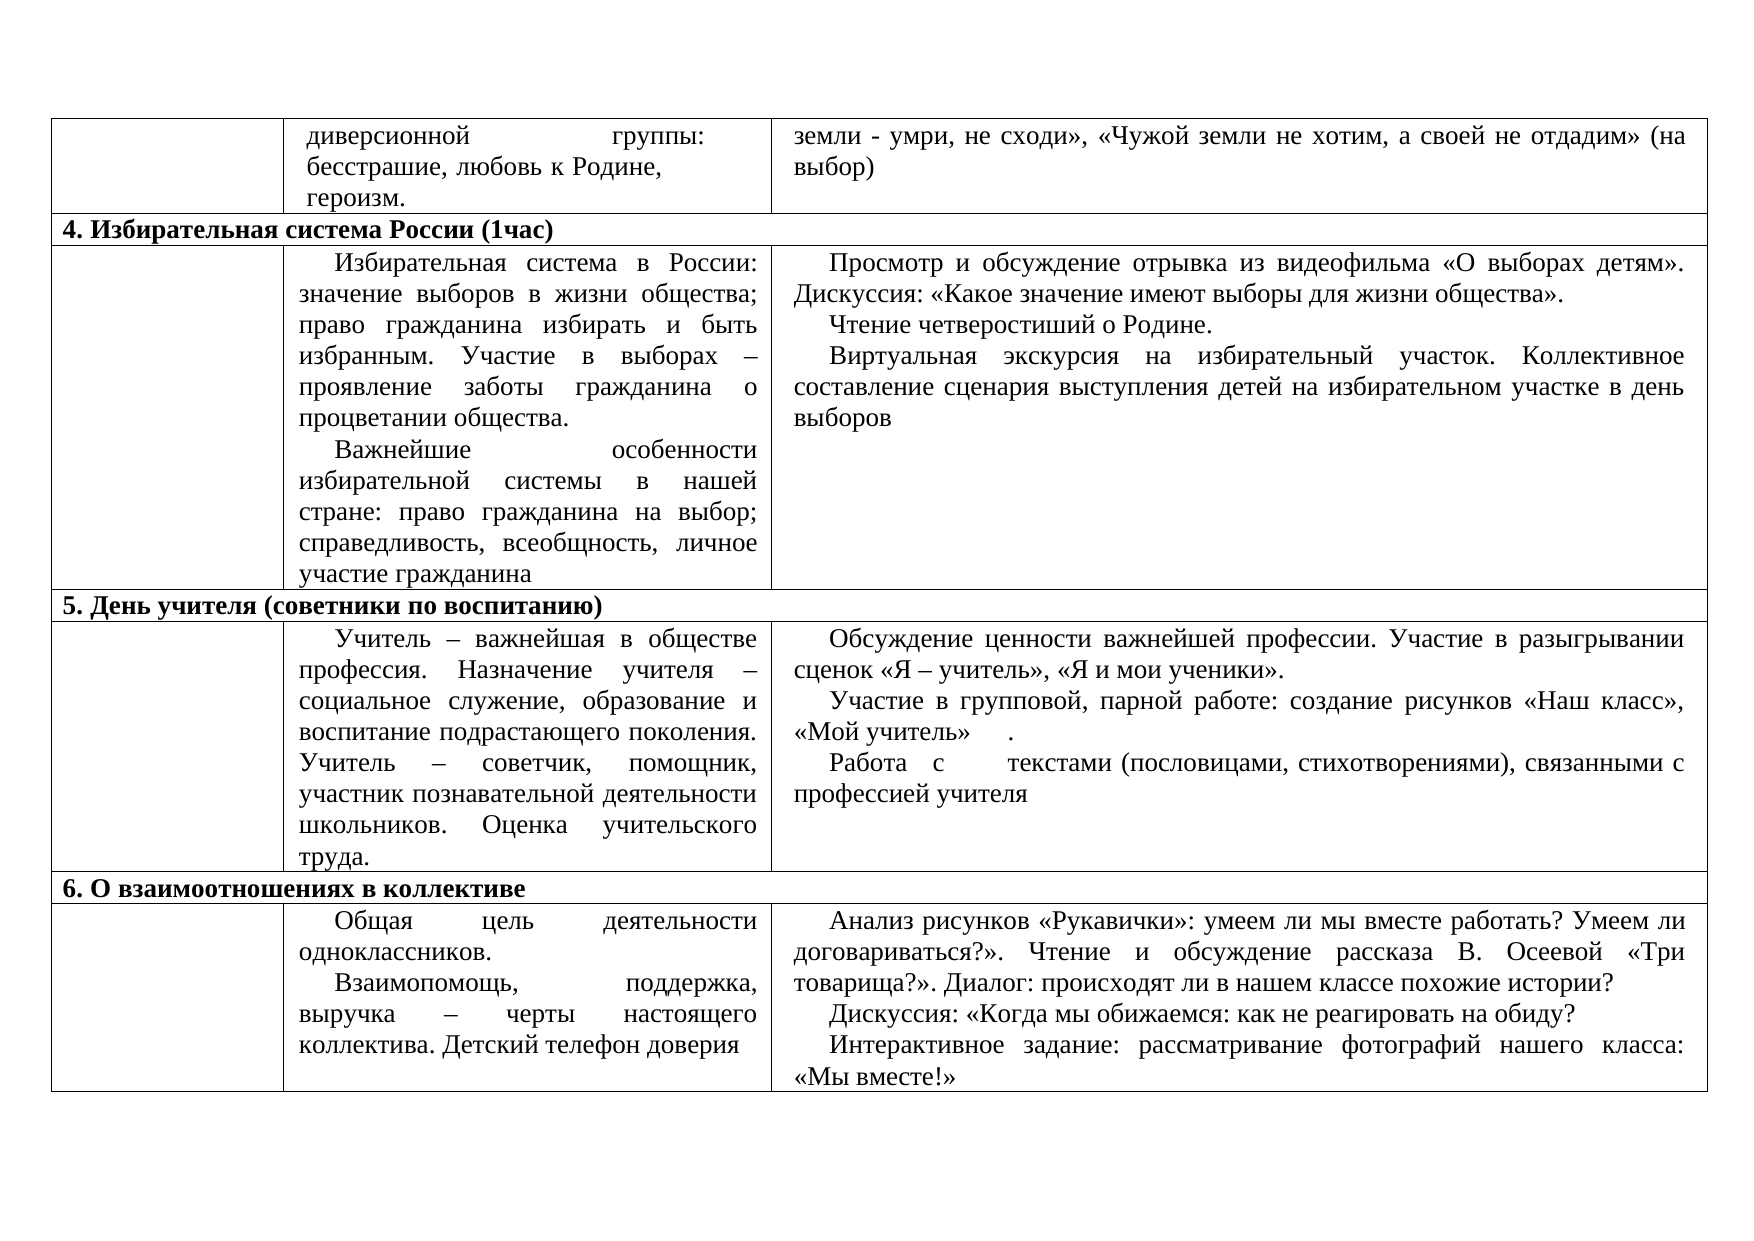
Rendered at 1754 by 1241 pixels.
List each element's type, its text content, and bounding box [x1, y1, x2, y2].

table_cell Общая цель деятельности одноклассников. Взаимопомощь, поддержка, выручка – черты настоящего коллектива. Детский телефон доверия [284, 904, 771, 1091]
table_cell Анализ рисунков «Рукавички»: умеем ли мы вместе работать? Умеем ли договариваться?». Чтение и обсуждение рассказа В. Осеевой «Три товарища?». Диалог: происходят ли в нашем классе похожие истории? Дискуссия: «Когда мы обижаемся: как не реагировать на обиду? Интерактивное задание: рассматривание фотографий нашего класса: «Мы вместе!» [772, 904, 1707, 1091]
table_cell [772, 119, 1707, 213]
table_cell [52, 246, 283, 588]
table_cell 5. День учителя (советники по воспитанию) [52, 590, 1707, 621]
table_cell Обсуждение ценности важнейшей профессии. Участие в разыгрывании сценок «Я – учитель», «Я и мои ученики». Участие в групповой, парной работе: создание рисунков «Наш класс», «Мой учитель» . Работа с текстами (пословицами, стихотворениями), связанными с профессией учителя [772, 622, 1707, 871]
table_cell [52, 622, 283, 871]
table_cell Просмотр и обсуждение отрывка из видеофильма «О выборах детям». Дискуссия: «Какое значение имеют выборы для жизни общества». Чтение четверостиший о Родине. Виртуальная экскурсия на избирательный участок. Коллективное составление сценария выступления детей на избирательном участке в день выборов [772, 246, 1707, 588]
table_cell 6. О взаимоотношениях в коллективе [52, 872, 1707, 903]
table_cell [52, 119, 283, 213]
table_cell Учитель – важнейшая в обществе профессия. Назначение учителя – социальное служение, образование и воспитание подрастающего поколения. Учитель – советчик, помощник, участник познавательной деятельности школьников. Оценка учительского труда. [284, 622, 771, 871]
table_cell Избирательная система в России: значение выборов в жизни общества; право гражданина избирать и быть избранным. Участие в выборах – проявление заботы гражданина о процветании общества. Важнейшие особенности избирательной системы в нашей стране: право гражданина на выбор; справедливость, всеобщность, личное участие гражданина [284, 246, 771, 588]
table_cell [52, 904, 283, 1091]
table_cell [284, 119, 771, 213]
table_cell 4. Избирательная система России (1час) [52, 214, 1707, 245]
